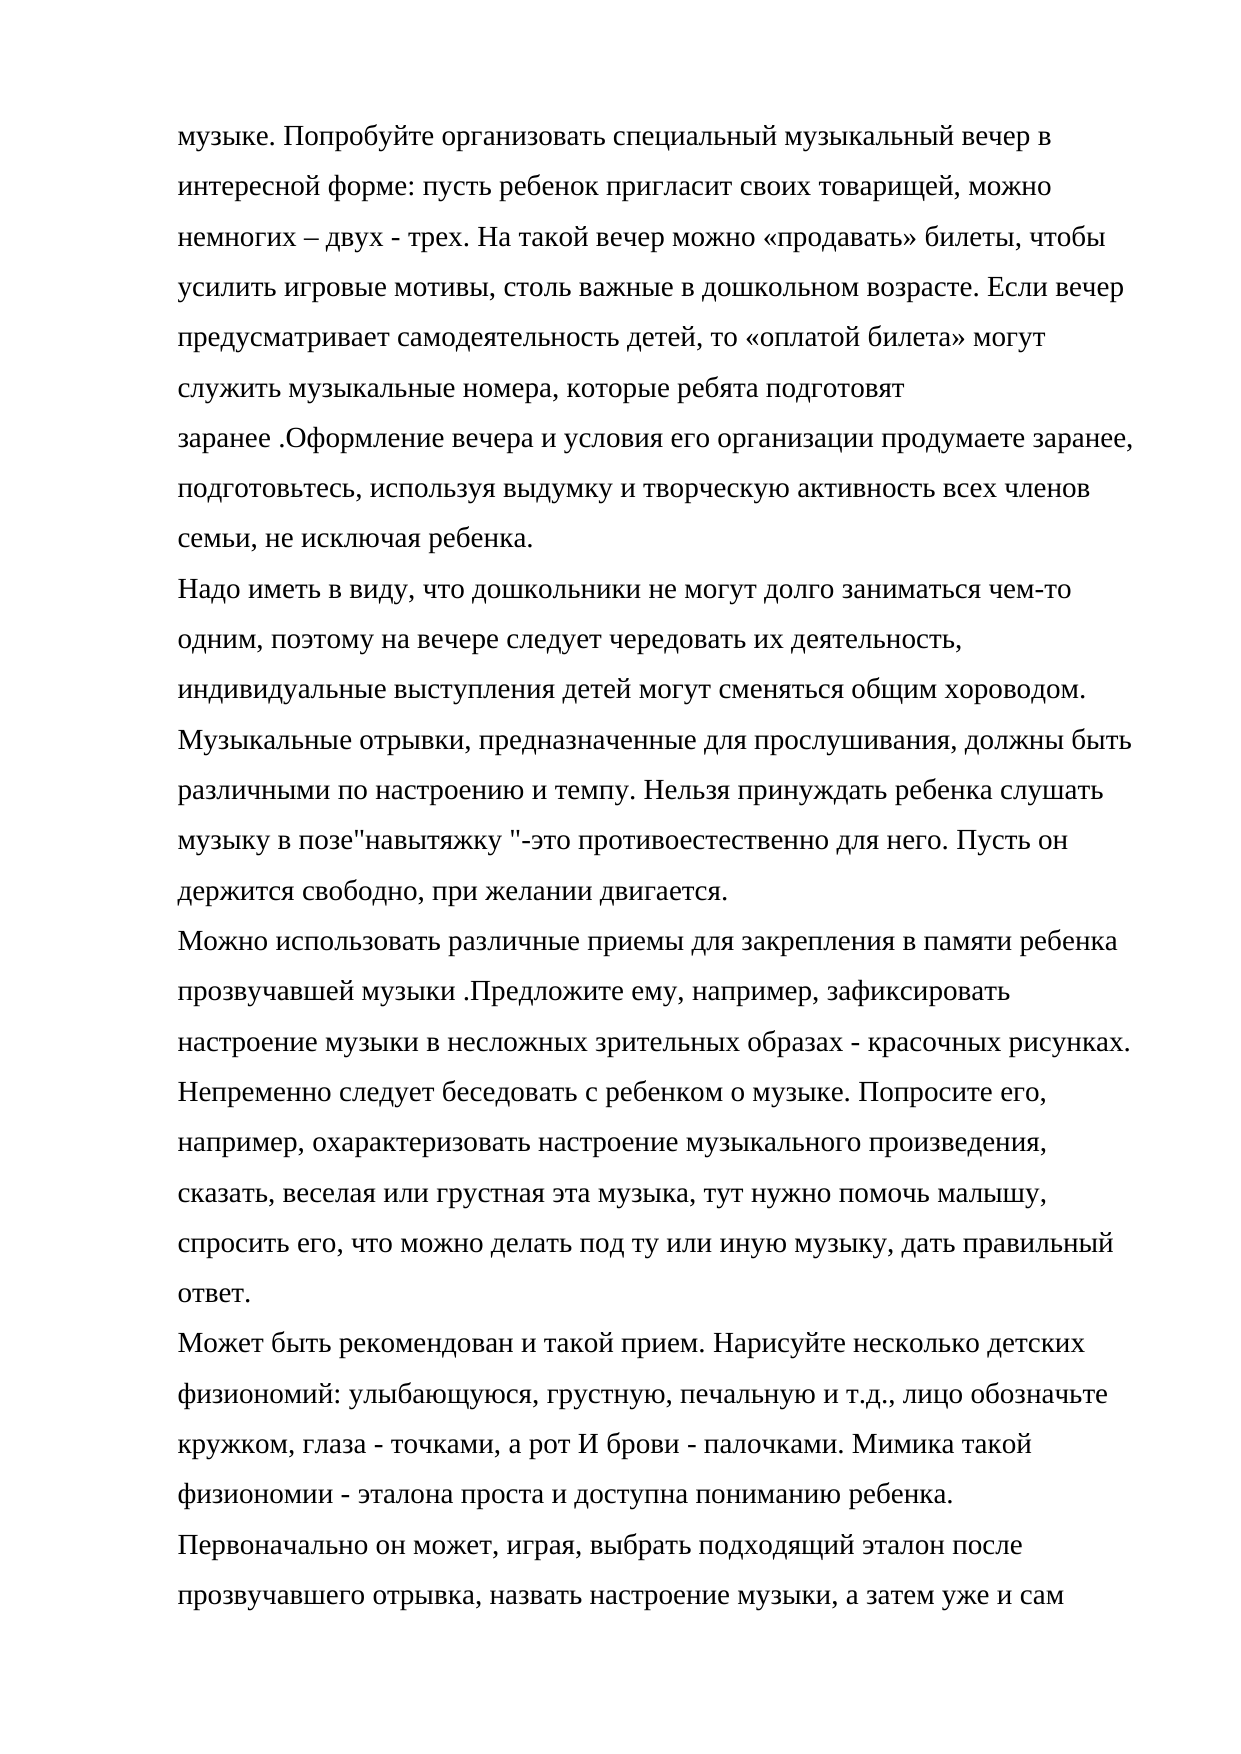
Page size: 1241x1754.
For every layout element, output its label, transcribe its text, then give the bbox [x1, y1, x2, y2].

text Надо иметь в виду, что дошкольники не могут долго заниматься чем-то одним, поэтому на вечере следует чередовать их деятельность, индивидуальные выступления детей могут сменяться общим хороводом. Музыкальные отрывки, предназначенные для прослушивания, должны быть различными по настроению и темпу. Нельзя принуждать ребенка слушать музыку в позе"навытяжку "-это противоестественно для него. Пусть он держится свободно, при желании двигается. [177, 571, 1152, 906]
text Можно использовать различные приемы для закрепления в памяти ребенка прозвучавшей музыки .Предложите ему, например, зафиксировать настроение музыки в несложных зрительных образах - красочных рисунках. [177, 923, 1152, 1057]
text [177, 118, 1152, 554]
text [177, 1326, 1152, 1611]
text Непременно следует беседовать с ребенком о музыке. Попросите его, например, охарактеризовать настроение музыкального произведения, сказать, веселая или грустная эта музыка, тут нужно помочь малышу, спросить его, что можно делать под ту или иную музыку, дать правильный ответ. [177, 1074, 1152, 1309]
